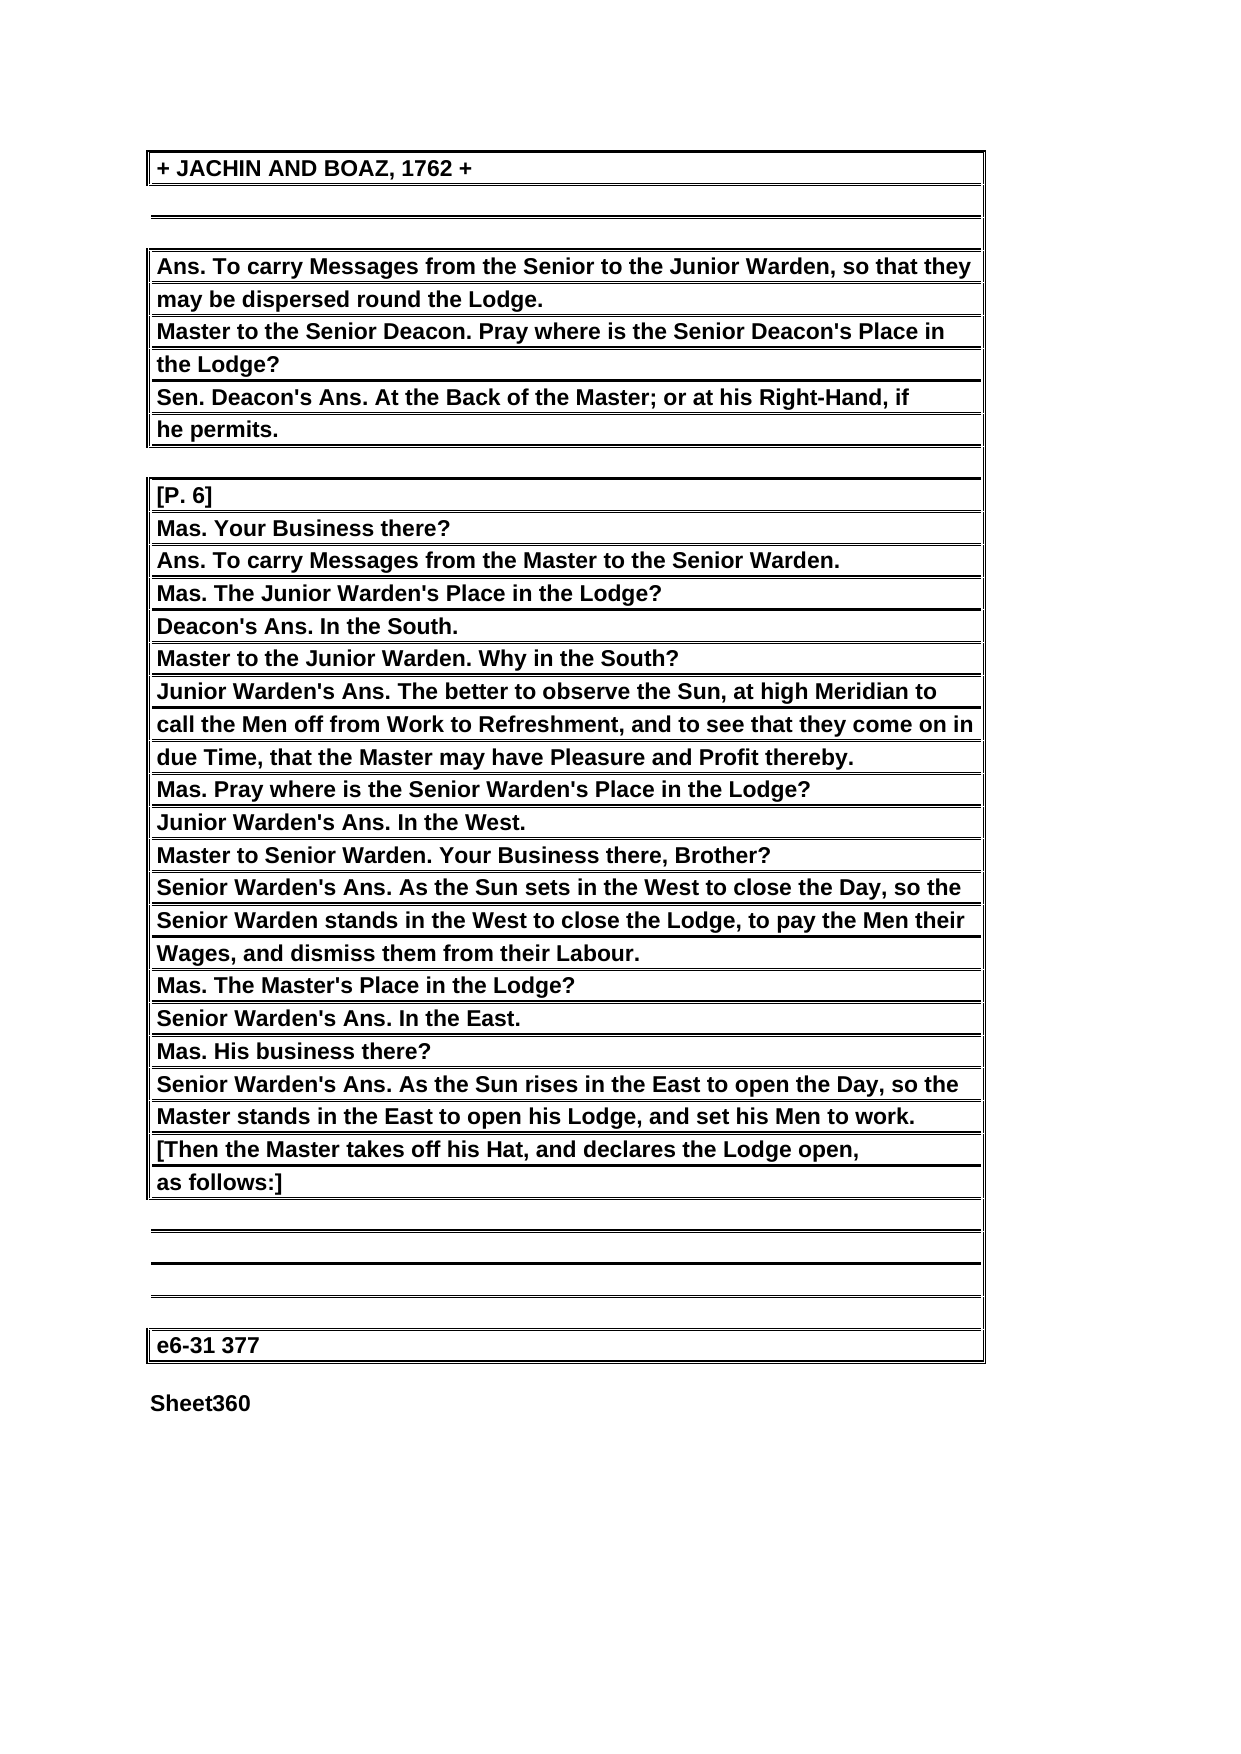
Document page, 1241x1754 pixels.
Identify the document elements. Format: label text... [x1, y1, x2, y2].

text Sheet360 [150, 1363, 1090, 1448]
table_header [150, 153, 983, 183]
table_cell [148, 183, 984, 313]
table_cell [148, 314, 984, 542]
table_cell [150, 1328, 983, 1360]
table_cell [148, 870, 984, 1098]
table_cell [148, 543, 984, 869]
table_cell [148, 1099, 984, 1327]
